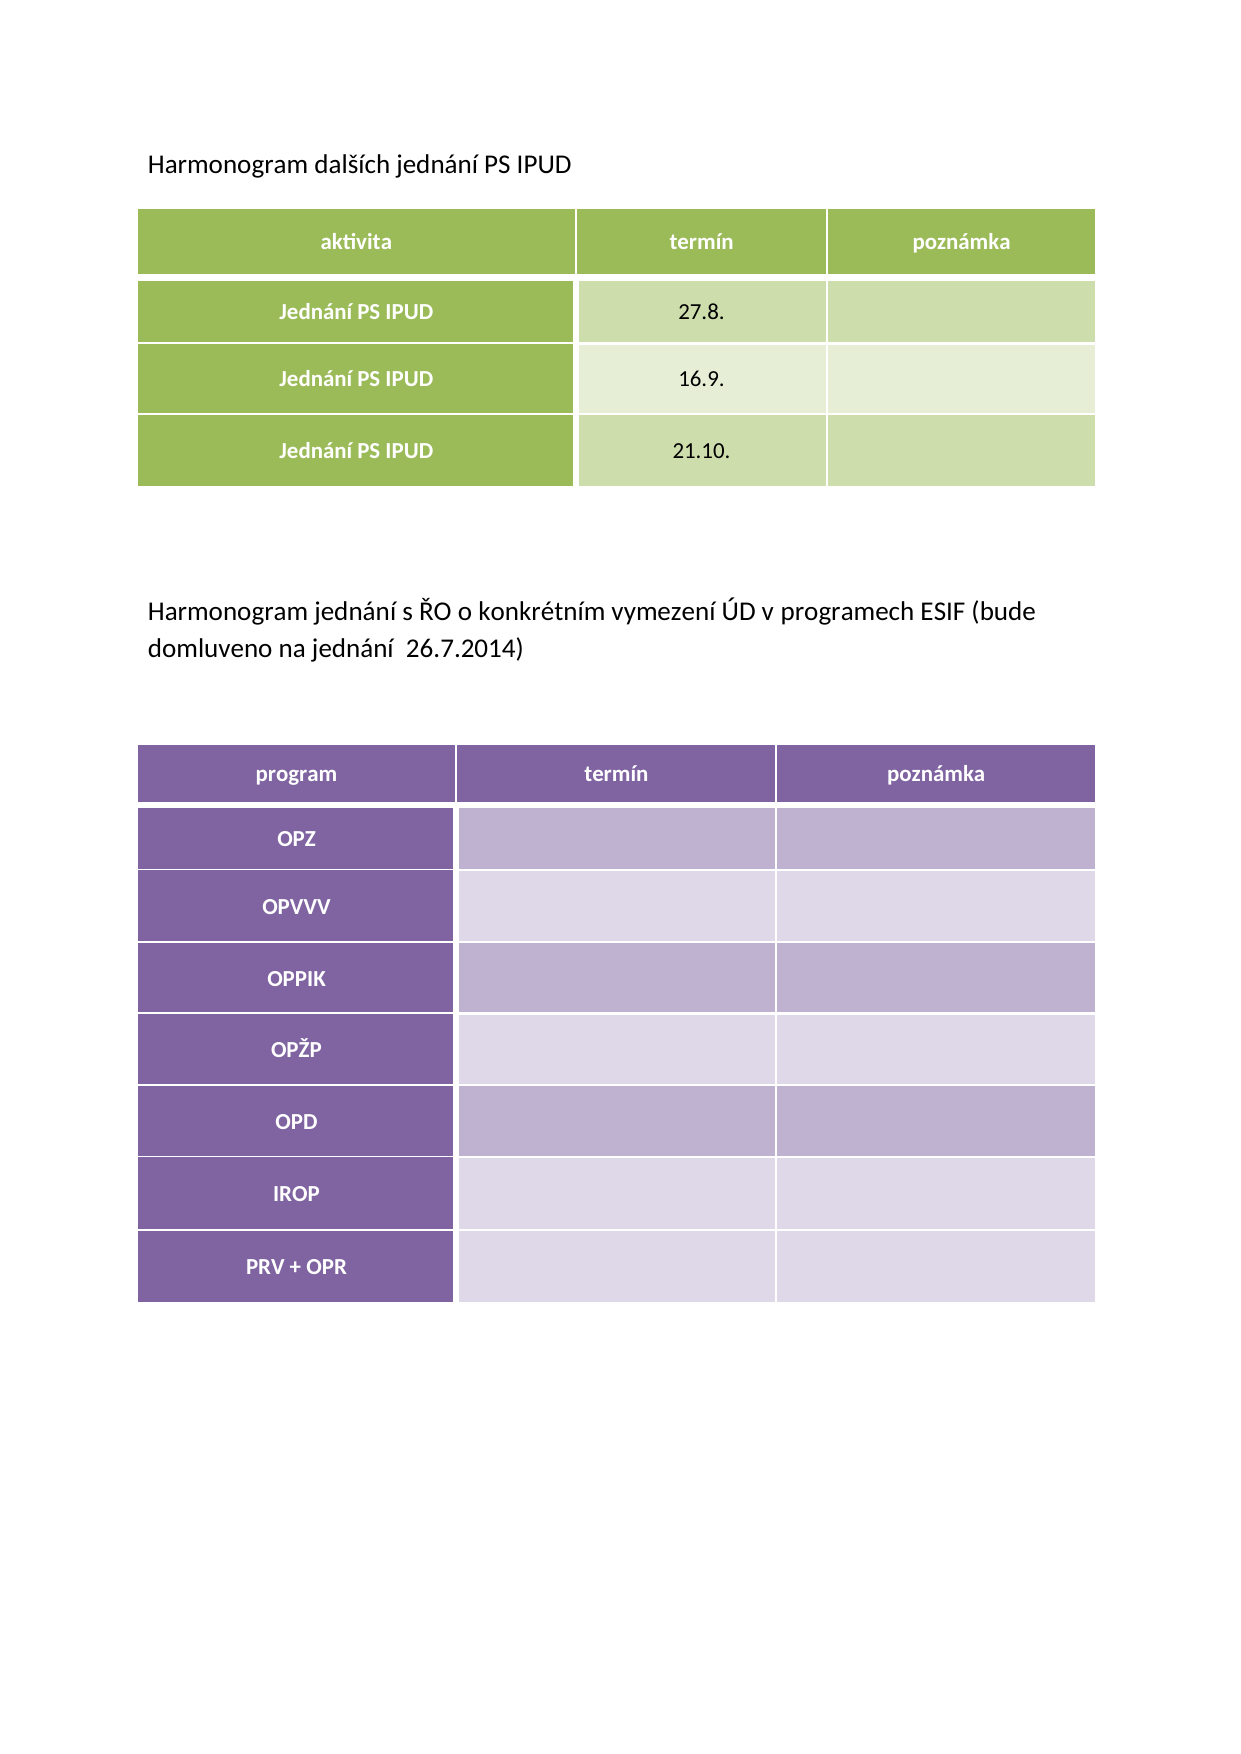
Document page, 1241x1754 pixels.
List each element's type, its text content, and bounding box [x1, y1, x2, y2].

table_cell [828, 345, 1095, 413]
table_cell OPZ [138, 808, 453, 869]
table_cell OPD [138, 1086, 453, 1156]
table_header poznámka [828, 209, 1095, 274]
table_cell [777, 1015, 1095, 1084]
table_cell 21.10. [579, 415, 826, 486]
table_cell IROP [138, 1157, 453, 1229]
table_cell [459, 943, 775, 1012]
table_cell [459, 1158, 775, 1229]
table_cell [777, 871, 1095, 941]
table_cell [777, 808, 1095, 869]
table_header poznámka [777, 745, 1095, 802]
table_cell 27.8. [579, 281, 826, 342]
table_cell Jednání PS IPUD [138, 281, 573, 342]
table_cell PRV + OPR [138, 1231, 453, 1302]
table_header termín [577, 209, 826, 274]
table_cell [777, 943, 1095, 1012]
table_cell [459, 1086, 775, 1156]
table_cell [777, 1158, 1095, 1229]
table_cell OPVVV [138, 870, 453, 941]
table_header program [138, 745, 455, 802]
text Harmonogram dalších jednání PS IPUD [148, 148, 1093, 181]
table_cell [459, 808, 775, 869]
table_cell OPPIK [138, 943, 453, 1012]
table_cell [459, 1015, 775, 1084]
table_cell [459, 1231, 775, 1302]
table_cell [828, 281, 1095, 342]
table_cell Jednání PS IPUD [138, 415, 573, 486]
table_header aktivita [138, 209, 575, 274]
text Harmonogram jednání s ŘO o konkrétním vymezení ÚD v programech ESIF (bude domluveno na jednání 26.7.2014) [148, 594, 1093, 664]
table_cell 16.9. [579, 345, 826, 413]
table_header termín [457, 745, 775, 802]
table_cell [777, 1231, 1095, 1302]
table_cell OPŽP [138, 1014, 453, 1084]
table_cell [459, 871, 775, 941]
table_cell [777, 1086, 1095, 1156]
table_cell Jednání PS IPUD [138, 344, 573, 413]
table_cell [828, 415, 1095, 486]
